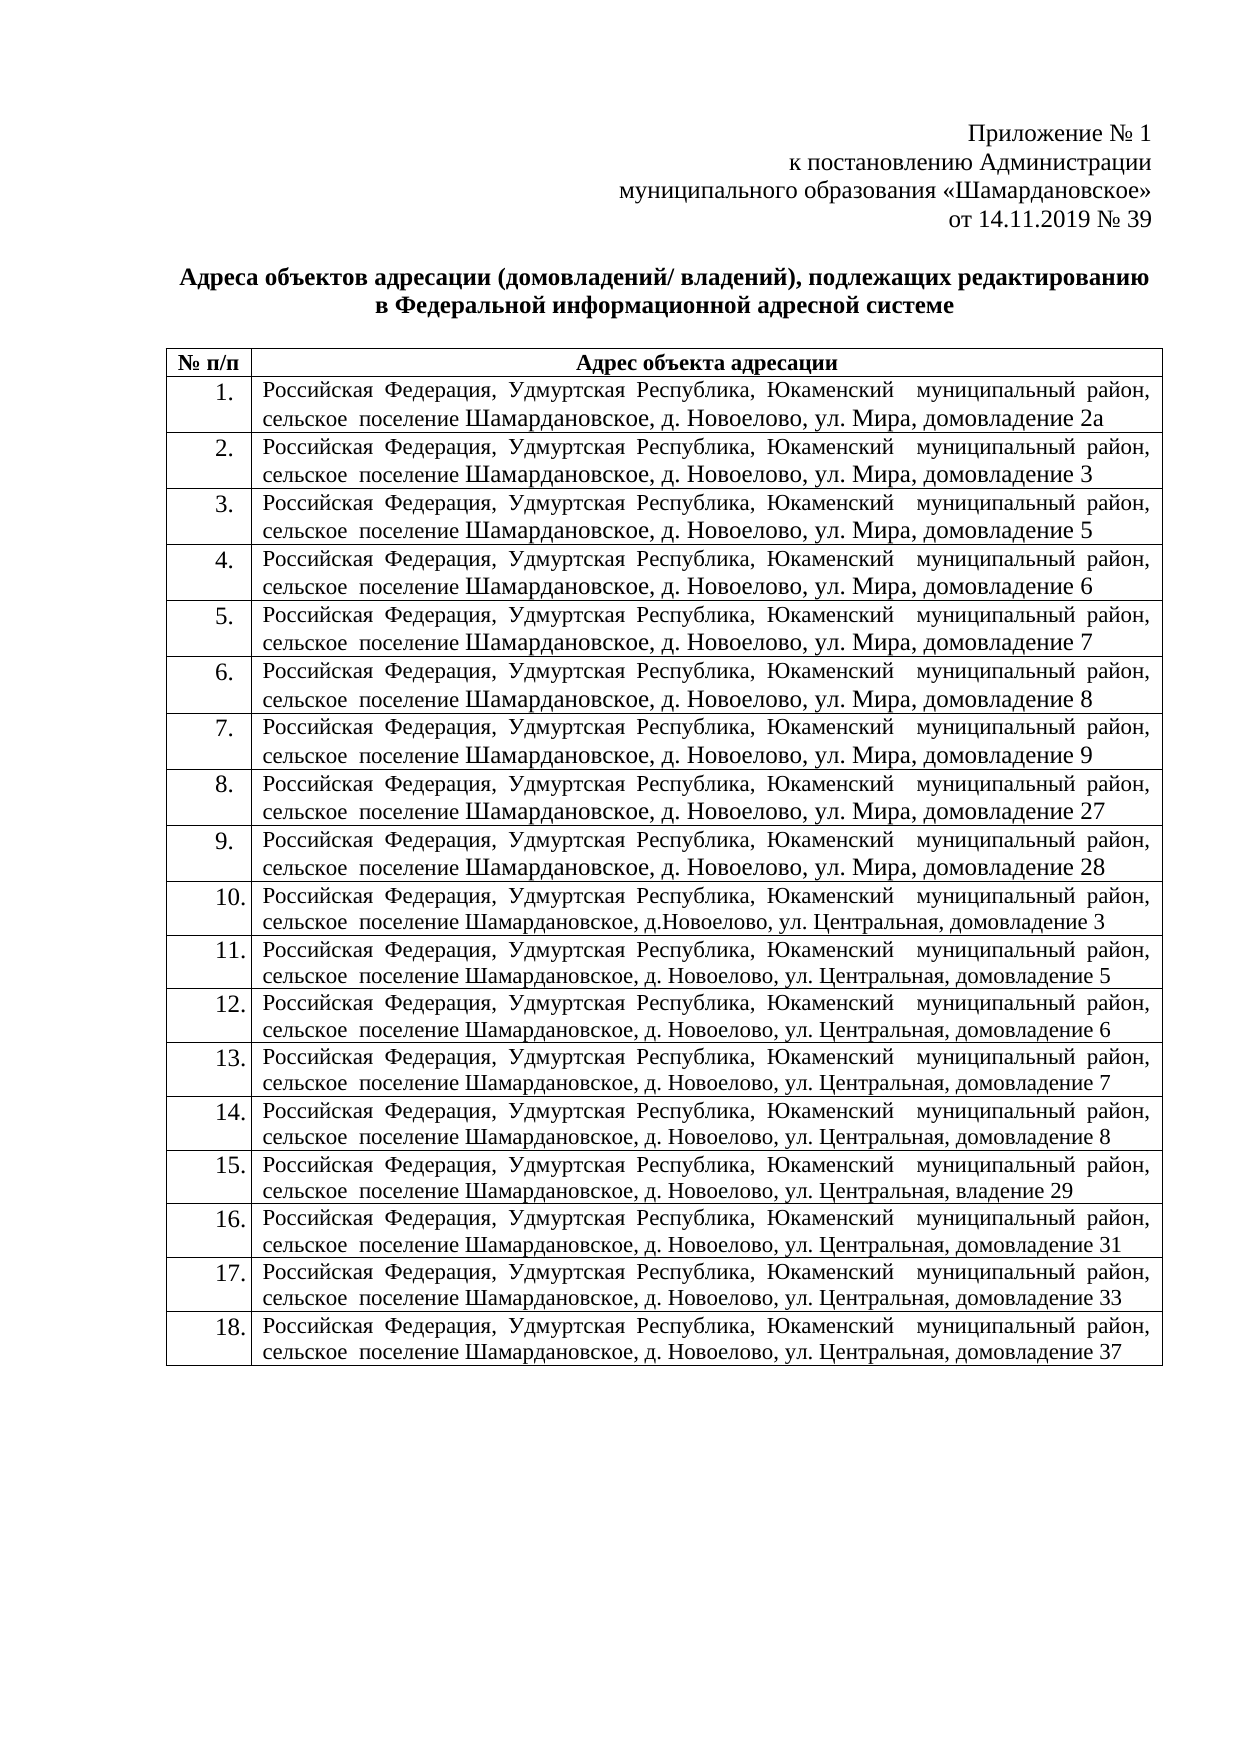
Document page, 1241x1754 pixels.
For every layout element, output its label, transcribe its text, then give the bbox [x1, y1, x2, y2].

table_cell Российская Федерация, Удмуртская Республика, Юкаменский муниципальный район, сельское поселение Шамардановское, д. Новоелово, ул. Мира, домовладение 5 [252, 489, 1162, 544]
table_cell Российская Федерация, Удмуртская Республика, Юкаменский муниципальный район, сельское поселение Шамардановское, д. Новоелово, ул. Центральная, домовладение 33 [252, 1258, 1162, 1311]
table_cell [167, 1043, 251, 1096]
table_cell [167, 601, 251, 656]
text Приложение № 1 [177, 118, 1152, 147]
table_cell Российская Федерация, Удмуртская Республика, Юкаменский муниципальный район, сельское поселение Шамардановское, д. Новоелово, ул. Центральная, домовладение 37 [252, 1312, 1162, 1364]
table_cell [167, 433, 251, 488]
table_cell [167, 936, 251, 988]
table_cell [167, 1258, 251, 1311]
text муниципального образования «Шамардановское» [177, 176, 1152, 204]
table_cell Российская Федерация, Удмуртская Республика, Юкаменский муниципальный район, сельское поселение Шамардановское, д. Новоелово, ул. Центральная, домовладение 7 [252, 1043, 1162, 1096]
table_cell Российская Федерация, Удмуртская Республика, Юкаменский муниципальный район, сельское поселение Шамардановское, д. Новоелово, ул. Центральная, домовладение 8 [252, 1097, 1162, 1149]
text Адреса объектов адресации (домовладений/ владений), подлежащих редактированию в Федеральной информационной адресной системе [177, 262, 1152, 319]
text к постановлению Администрации [177, 147, 1152, 176]
table_cell Российская Федерация, Удмуртская Республика, Юкаменский муниципальный район, сельское поселение Шамардановское, д. Новоелово, ул. Мира, домовладение 28 [252, 826, 1162, 881]
table_cell Российская Федерация, Удмуртская Республика, Юкаменский муниципальный район, сельское поселение Шамардановское, д. Новоелово, ул. Мира, домовладение 2а [252, 377, 1162, 432]
table_cell [167, 714, 251, 768]
table_cell [167, 1151, 251, 1203]
table_cell Российская Федерация, Удмуртская Республика, Юкаменский муниципальный район, сельское поселение Шамардановское, д. Новоелово, ул. Мира, домовладение 3 [252, 433, 1162, 488]
table_cell Российская Федерация, Удмуртская Республика, Юкаменский муниципальный район, сельское поселение Шамардановское, д. Новоелово, ул. Центральная, домовладение 6 [252, 989, 1162, 1042]
table_cell Российская Федерация, Удмуртская Республика, Юкаменский муниципальный район, сельское поселение Шамардановское, д. Новоелово, ул. Центральная, домовладение 31 [252, 1204, 1162, 1257]
table_cell [167, 1312, 251, 1364]
table_cell [167, 1097, 251, 1149]
table_cell Российская Федерация, Удмуртская Республика, Юкаменский муниципальный район, сельское поселение Шамардановское, д. Новоелово, ул. Мира, домовладение 7 [252, 601, 1162, 656]
table_header № п/п [167, 349, 251, 376]
table_cell Российская Федерация, Удмуртская Республика, Юкаменский муниципальный район, сельское поселение Шамардановское, д. Новоелово, ул. Центральная, домовладение 5 [252, 936, 1162, 988]
table_cell Российская Федерация, Удмуртская Республика, Юкаменский муниципальный район, сельское поселение Шамардановское, д. Новоелово, ул. Мира, домовладение 8 [252, 657, 1162, 712]
table_cell [167, 882, 251, 934]
table_cell Российская Федерация, Удмуртская Республика, Юкаменский муниципальный район, сельское поселение Шамардановское, д. Новоелово, ул. Центральная, владение 29 [252, 1151, 1162, 1203]
table_cell [167, 545, 251, 600]
table_cell [167, 1204, 251, 1257]
table_cell [167, 770, 251, 825]
table_cell [167, 657, 251, 712]
table_cell Российская Федерация, Удмуртская Республика, Юкаменский муниципальный район, сельское поселение Шамардановское, д. Новоелово, ул. Мира, домовладение 9 [252, 714, 1162, 768]
table_cell Российская Федерация, Удмуртская Республика, Юкаменский муниципальный район, сельское поселение Шамардановское, д. Новоелово, ул. Мира, домовладение 27 [252, 770, 1162, 825]
text от 14.11.2019 № 39 [177, 204, 1152, 233]
table_cell [167, 989, 251, 1042]
table_cell Российская Федерация, Удмуртская Республика, Юкаменский муниципальный район, сельское поселение Шамардановское, д.Новоелово, ул. Центральная, домовладение 3 [252, 882, 1162, 934]
table_cell [167, 377, 251, 432]
table_header Адрес объекта адресации [252, 349, 1162, 376]
table_cell [167, 489, 251, 544]
table_cell Российская Федерация, Удмуртская Республика, Юкаменский муниципальный район, сельское поселение Шамардановское, д. Новоелово, ул. Мира, домовладение 6 [252, 545, 1162, 600]
table_cell [167, 826, 251, 881]
